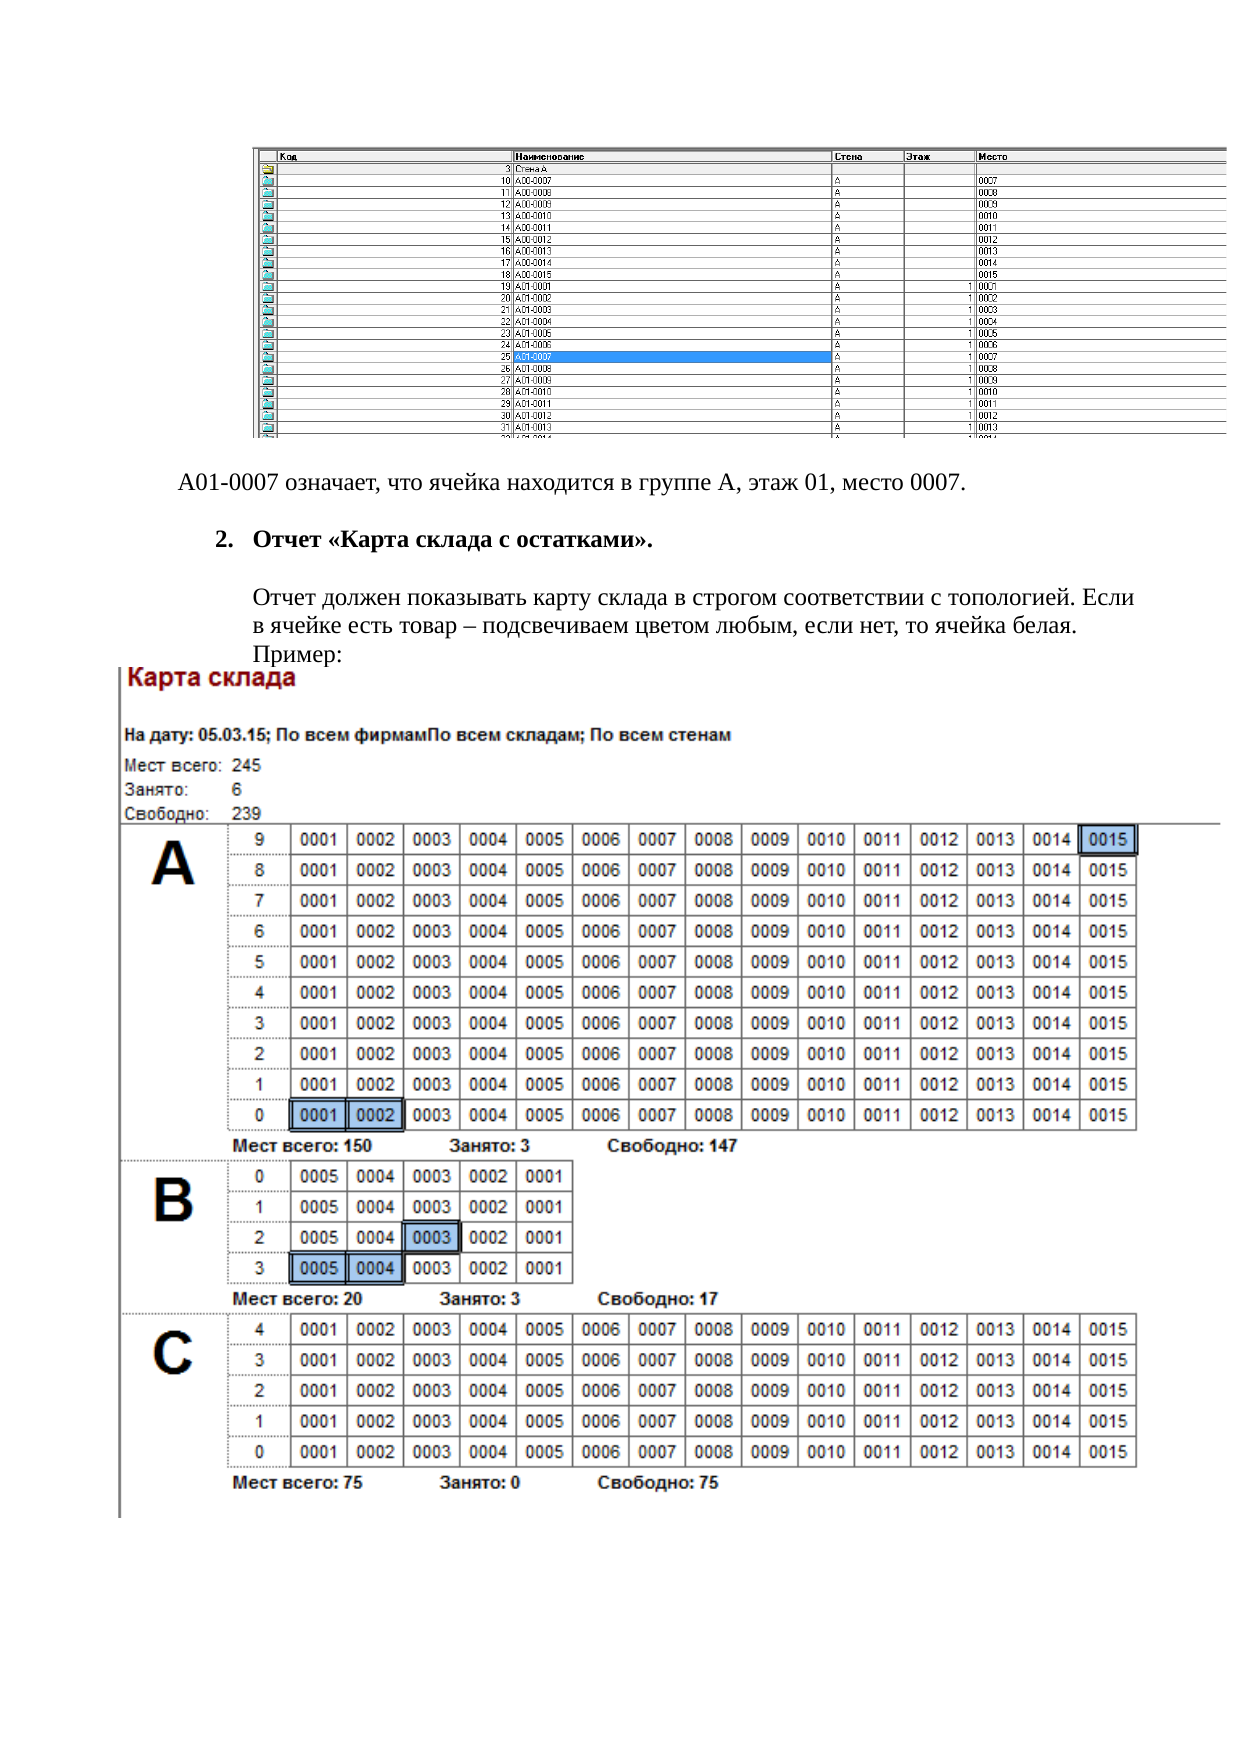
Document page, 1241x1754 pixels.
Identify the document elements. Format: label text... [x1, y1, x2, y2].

list Пример: [252, 639, 1152, 667]
text А01-0007 означает, что ячейка находится в группе А, этаж 01, место 0007. [177, 467, 1152, 495]
list Отчет должен показывать карту склада в строгом соответствии с топологией. Если в ячейке есть товар – подсвечиваем цветом любым, если нет, то ячейка белая. [252, 582, 1152, 639]
picture [118, 667, 1221, 1518]
picture [252, 146, 1227, 438]
list Отчет «Карта склада с остатками». [215, 524, 1152, 553]
